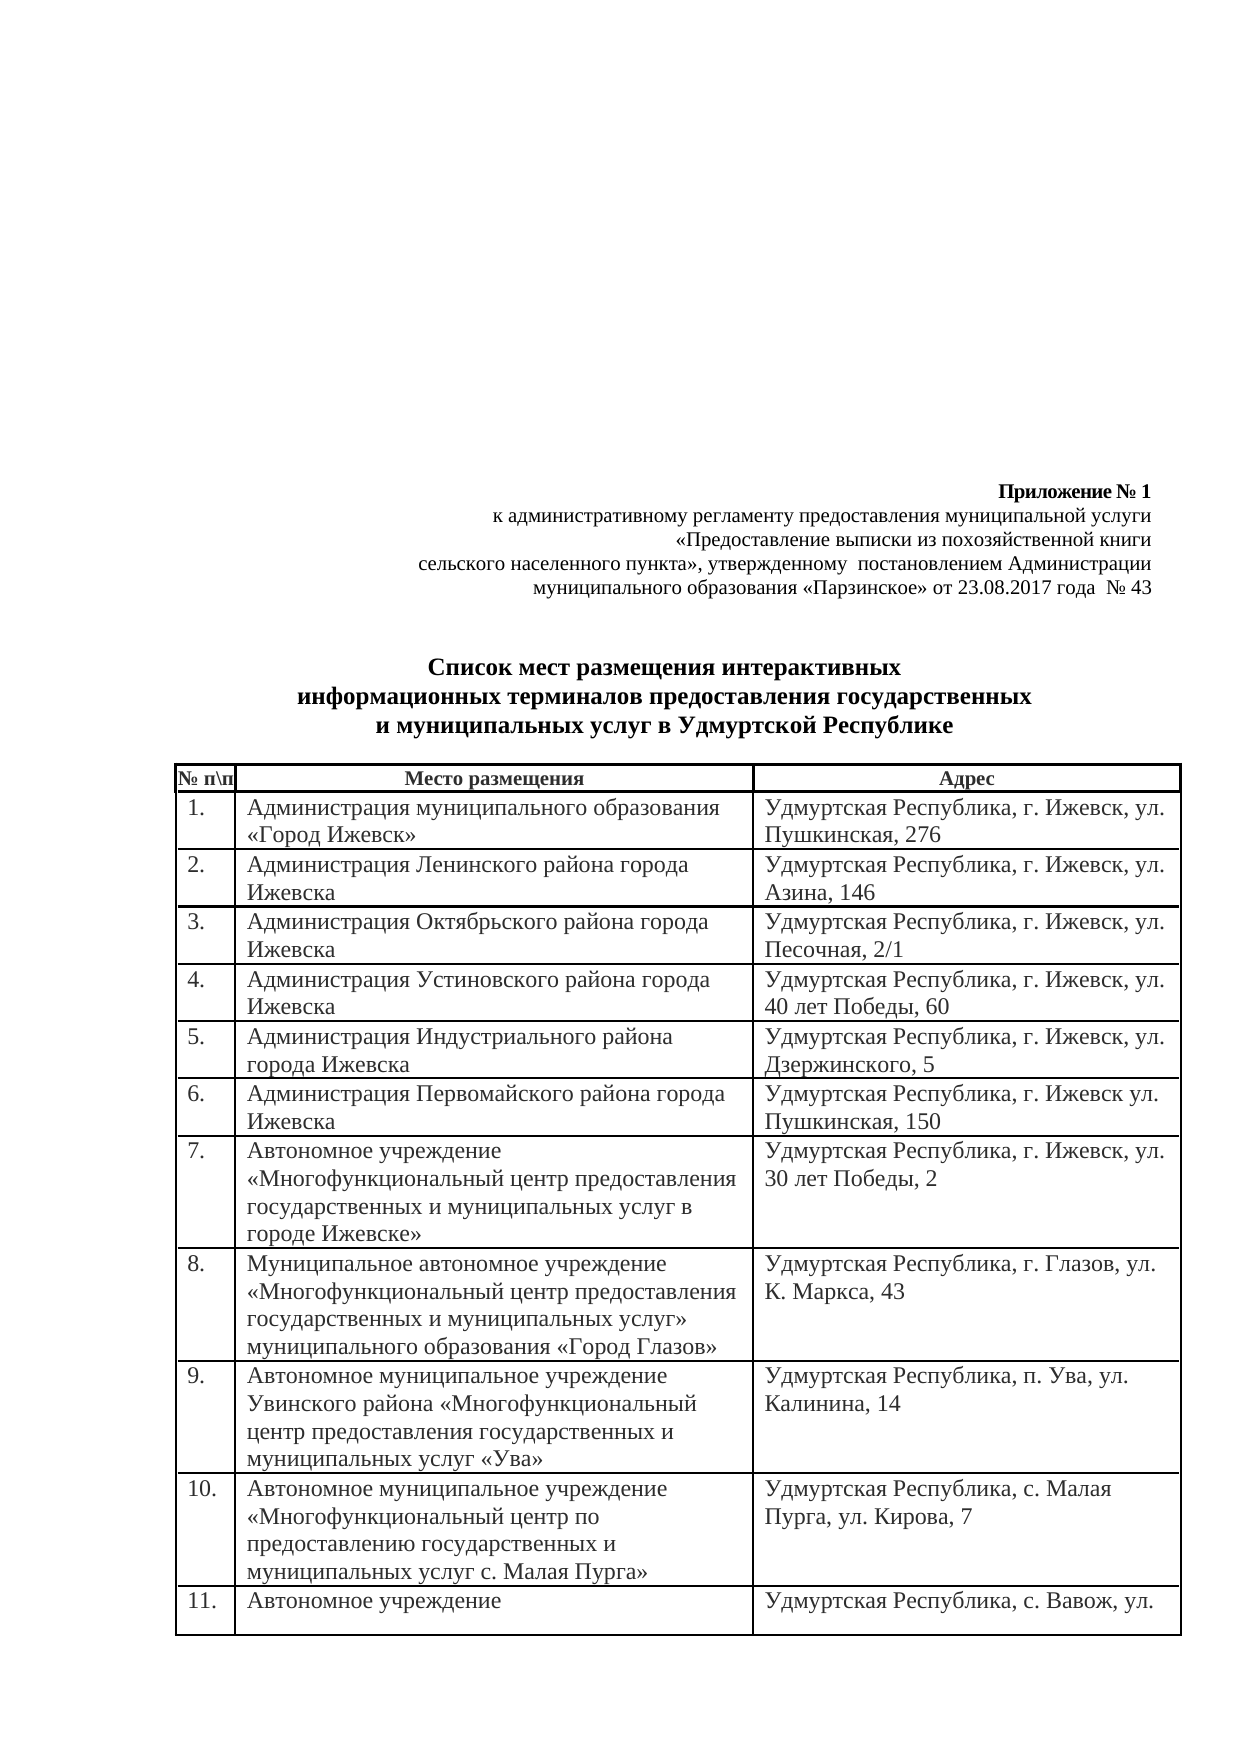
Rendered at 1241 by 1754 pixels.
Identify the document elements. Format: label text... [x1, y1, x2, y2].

table_cell [177, 1473, 234, 1584]
table_cell [177, 1021, 234, 1077]
table_cell [177, 1586, 234, 1634]
text Список мест размещения интерактивных [177, 652, 1152, 681]
table_cell Удмуртская Республика, г. Ижевск, ул. Азина, 146 [754, 848, 1180, 905]
table_cell [177, 791, 234, 848]
table_cell [177, 1136, 234, 1247]
table_cell Администрация Первомайского района города Ижевска [236, 1079, 752, 1134]
text муниципального образования «Парзинское» от 23.08.2017 года № 43 [127, 575, 1152, 599]
table_header Место размещения [237, 766, 752, 790]
table_cell Администрация Индустриального района города Ижевска [236, 1022, 752, 1077]
table_cell Удмуртская Республика, г. Ижевск, ул. 30 лет Победы, 2 [754, 1135, 1180, 1247]
table_cell Администрация муниципального образования «Город Ижевск» [236, 793, 752, 848]
text «Предоставление выписки из похозяйственной книги [177, 527, 1152, 551]
table_cell [177, 964, 234, 1020]
table_cell Автономное муниципальное учреждение «Многофункциональный центр по предоставлению государственных и муниципальных услуг с. Малая Пурга» [236, 1474, 752, 1584]
table_cell Удмуртская Республика, г. Ижевск, ул. Дзержинского, 5 [754, 1020, 1180, 1077]
table_cell Администрация Ленинского района города Ижевска [236, 850, 752, 905]
table_cell Удмуртская Республика, г. Ижевск ул. Пушкинская, 150 [754, 1077, 1180, 1134]
table_cell Удмуртская Республика, п. Ува, ул. Калинина, 14 [754, 1360, 1180, 1472]
text к административному регламенту предоставления муниципальной услуги [177, 503, 1152, 527]
table_cell Администрация Октябрьского района города Ижевска [236, 908, 752, 963]
table_cell [177, 906, 234, 963]
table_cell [754, 1585, 1180, 1634]
table_cell Удмуртская Республика, с. Малая Пурга, ул. Кирова, 7 [754, 1472, 1180, 1584]
table_cell Автономное учреждение «Многофункциональный центр предоставления государственных и муниципальных услуг в городе Ижевске» [236, 1137, 752, 1247]
table_cell Удмуртская Республика, г. Ижевск, ул. Песочная, 2/1 [754, 905, 1180, 963]
table_cell [177, 1361, 234, 1472]
table_cell [177, 849, 234, 905]
text Приложение № 1 [177, 479, 1152, 503]
text информационных терминалов предоставления государственных [177, 681, 1152, 710]
table_cell Муниципальное автономное учреждение «Многофункциональный центр предоставления государственных и муниципальных услуг» муниципального образования «Город Глазов» [236, 1249, 752, 1359]
table_cell Автономное муниципальное учреждение Увинского района «Многофункциональный центр предоставления государственных и муниципальных услуг «Ува» [236, 1362, 752, 1472]
table_cell Удмуртская Республика, г. Ижевск, ул. 40 лет Победы, 60 [754, 963, 1180, 1020]
text сельского населенного пункта», утвержденному постановлением Администрации [177, 551, 1152, 575]
table_header № п\п [177, 766, 234, 790]
table_cell [177, 1078, 234, 1134]
table_cell Удмуртская Республика, г. Глазов, ул. К. Маркса, 43 [754, 1247, 1180, 1359]
text и муниципальных услуг в Удмуртской Республике [177, 710, 1152, 738]
table_cell [177, 1248, 234, 1359]
table_header Адрес [755, 766, 1179, 790]
table_cell Администрация Устиновского района города Ижевска [236, 965, 752, 1020]
table_cell Удмуртская Республика, г. Ижевск, ул. Пушкинская, 276 [754, 793, 1180, 848]
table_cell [236, 1587, 752, 1634]
